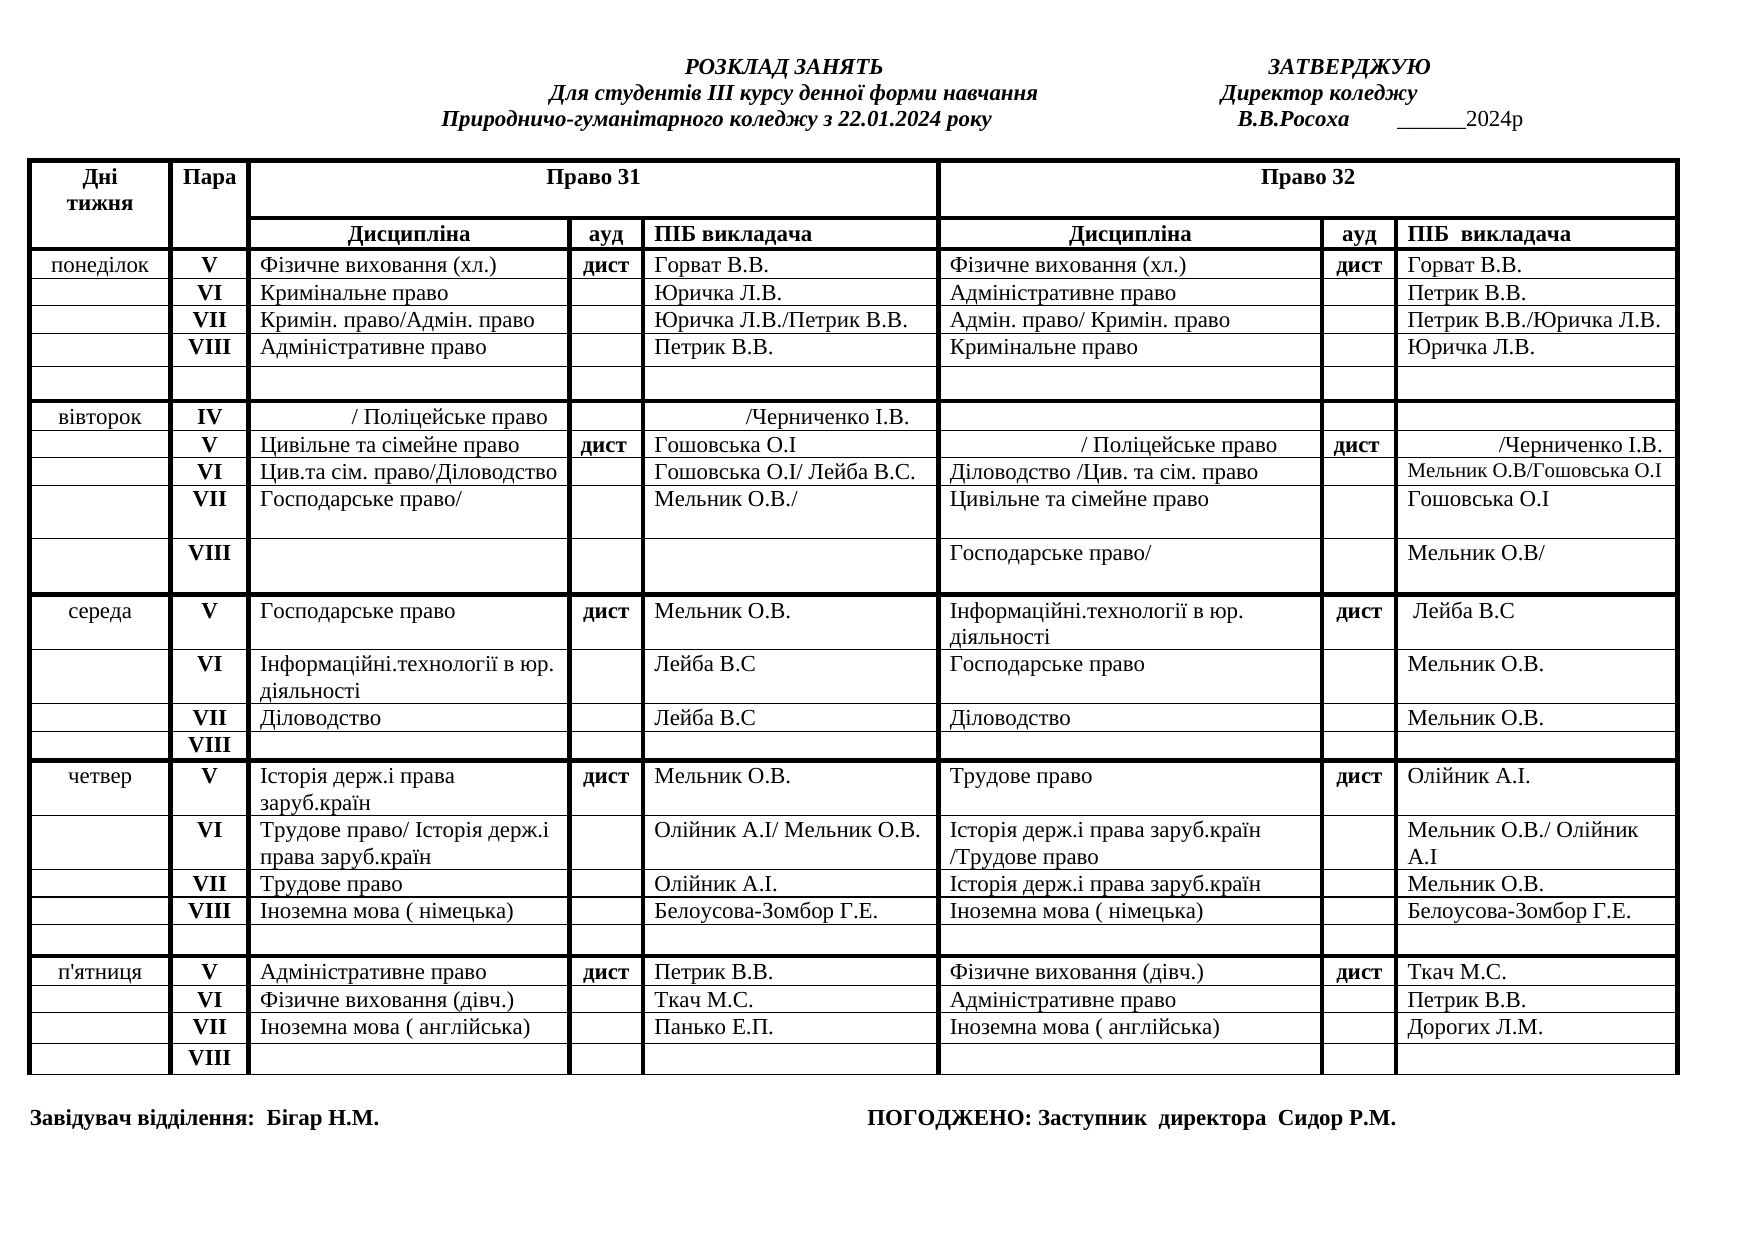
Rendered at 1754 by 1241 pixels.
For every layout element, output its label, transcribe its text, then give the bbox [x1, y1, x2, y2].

table_cell Історія держ.і права заруб.країн [251, 763, 567, 815]
table_cell [1324, 925, 1394, 954]
table_cell VІІІ [173, 732, 246, 758]
table_header Право 31 [251, 163, 936, 216]
table_cell дист [572, 251, 641, 278]
table_cell Адмін. право/ Кримін. право [941, 306, 1320, 332]
table_cell Діловодство /Цив. та сім. право [941, 458, 1320, 484]
table_cell Адміністративне право [251, 958, 567, 985]
table_cell ПІБ викладача [645, 220, 936, 247]
table_cell Історія держ.і права заруб.країн /Трудове право [941, 816, 1320, 869]
table_cell VІ [173, 458, 246, 484]
table_cell [251, 539, 567, 592]
table_cell [32, 334, 168, 366]
table_cell Цивільне та сімейне право [251, 431, 567, 457]
table_cell дист [572, 958, 641, 985]
table_cell Мельник О.В. [1398, 650, 1675, 703]
table_cell [572, 816, 641, 869]
table_cell [1324, 367, 1394, 399]
table_cell VІІ [173, 486, 246, 538]
table_cell Петрик В.В. [1398, 986, 1675, 1012]
table_cell VІІ [173, 306, 246, 332]
text РОЗКЛАД ЗАНЯТЬ ЗАТВЕРДЖУЮ [331, 53, 1713, 79]
table_cell Мельник О.В/ [1398, 539, 1675, 592]
table_cell дист [572, 431, 641, 457]
table_cell Адміністративне право [941, 986, 1320, 1012]
table_cell Цив.та сім. право/Діловодство [251, 458, 567, 484]
table_cell Мельник О.В. [1398, 704, 1675, 731]
table_cell ІV [173, 403, 246, 430]
table_cell [32, 870, 168, 896]
table_cell [1324, 458, 1394, 484]
table_cell [1398, 403, 1675, 430]
table_cell [572, 925, 641, 954]
table_cell Белоусова-Зомбор Г.Е. [1398, 898, 1675, 924]
table_cell /Черниченко І.В. [1398, 431, 1675, 457]
table_cell вівторок [32, 403, 168, 430]
table_cell Петрик В.В. [645, 958, 936, 985]
table_cell Іноземна мова ( німецька) [251, 898, 567, 924]
table_cell Олійник А.І. [1398, 763, 1675, 815]
table_cell [572, 898, 641, 924]
table_cell Іноземна мова ( англійська) [251, 1013, 567, 1043]
table_cell Інформаційні.технології в юр. діяльності [251, 650, 567, 703]
table_cell V [173, 763, 246, 815]
table_cell [941, 403, 1320, 430]
table_cell Гошовська О.І/ Лейба В.С. [645, 458, 936, 484]
table_cell [251, 732, 567, 758]
table_cell [1324, 650, 1394, 703]
table_cell / Поліцейське право [251, 403, 567, 430]
table_cell VІ [173, 650, 246, 703]
table_cell [572, 367, 641, 399]
table_cell [251, 1044, 567, 1074]
table_cell [645, 539, 936, 592]
table_cell [1398, 367, 1675, 399]
table_cell VІ [173, 986, 246, 1012]
table_cell Гошовська О.І [645, 431, 936, 457]
table_cell Іноземна мова ( англійська) [941, 1013, 1320, 1043]
table_cell [251, 367, 567, 399]
table_cell /Черниченко І.В. [645, 403, 936, 430]
table_cell Господарське право [251, 597, 567, 649]
table_cell [572, 1044, 641, 1074]
table_cell [1324, 486, 1394, 538]
table_cell [645, 925, 936, 954]
table_cell [32, 650, 168, 703]
table_cell [32, 732, 168, 758]
table_cell Мельник О.В/Гошовська О.І [1398, 458, 1675, 484]
table_cell [251, 925, 567, 954]
table_cell [32, 925, 168, 954]
table_cell Горват В.В. [645, 251, 936, 278]
table_cell дист [1324, 431, 1394, 457]
table_cell V [173, 597, 246, 649]
table_cell Фізичне виховання (хл.) [941, 251, 1320, 278]
table_cell Господарське право/ [941, 539, 1320, 592]
table_cell [32, 539, 168, 592]
table_cell Дисципліна [941, 220, 1320, 247]
table_cell [572, 279, 641, 305]
table_cell [1324, 279, 1394, 305]
table_cell Мельник О.В./ [645, 486, 936, 538]
table_cell четвер [32, 763, 168, 815]
table_cell Господарське право/ [251, 486, 567, 538]
table_cell [32, 279, 168, 305]
table_cell VІ [173, 816, 246, 869]
table_cell [32, 458, 168, 484]
table_cell [572, 732, 641, 758]
table_cell [941, 367, 1320, 399]
table_cell [1324, 704, 1394, 731]
table_cell VІІ [173, 1013, 246, 1043]
table_cell [1324, 403, 1394, 430]
table_cell Господарське право [941, 650, 1320, 703]
table_cell [645, 367, 936, 399]
table_cell Гошовська О.І [1398, 486, 1675, 538]
table_cell ауд [1324, 220, 1394, 247]
table_header Пара [173, 163, 246, 247]
table_cell Іноземна мова ( німецька) [941, 898, 1320, 924]
table_cell VІІІ [173, 539, 246, 592]
table_cell [941, 1044, 1320, 1074]
table_cell Петрик В.В./Юричка Л.В. [1398, 306, 1675, 332]
table_cell Олійник А.І/ Мельник О.В. [645, 816, 936, 869]
table_cell [1324, 539, 1394, 592]
table_cell VІІІ [173, 898, 246, 924]
table_cell Діловодство [251, 704, 567, 731]
table_cell V [173, 251, 246, 278]
table_cell [32, 986, 168, 1012]
table_cell Діловодство [941, 704, 1320, 731]
table_cell Мельник О.В./ Олійник А.І [1398, 816, 1675, 869]
table_cell Юричка Л.В./Петрик В.В. [645, 306, 936, 332]
table_cell VІІ [173, 870, 246, 896]
table_cell VІ [173, 279, 246, 305]
table_cell [1398, 1044, 1675, 1074]
table_cell [572, 986, 641, 1012]
table_cell ауд [572, 220, 641, 247]
table_cell [572, 486, 641, 538]
text Завідувач відділення: Бігар Н.М. ПОГОДЖЕНО: Заступник директора Сидор Р.М. [29, 1104, 1713, 1131]
table_cell дист [1324, 958, 1394, 985]
table_cell V [173, 958, 246, 985]
table_cell дист [1324, 597, 1394, 649]
table_cell VІІІ [173, 334, 246, 366]
table_cell [645, 732, 936, 758]
table_cell Лейба В.С [645, 650, 936, 703]
table_cell [572, 403, 641, 430]
table_cell п'ятниця [32, 958, 168, 985]
table_cell [1324, 986, 1394, 1012]
table_cell дист [572, 763, 641, 815]
table_cell [32, 306, 168, 332]
table_cell [572, 704, 641, 731]
table_cell ПІБ викладача [1398, 220, 1675, 247]
table_cell [1324, 334, 1394, 366]
table_cell [1324, 732, 1394, 758]
table_cell [32, 1013, 168, 1043]
table_cell Лейба В.С [1398, 597, 1675, 649]
table_cell [173, 925, 246, 954]
table_cell Горват В.В. [1398, 251, 1675, 278]
table_cell [572, 650, 641, 703]
table_cell Фізичне виховання (дівч.) [941, 958, 1320, 985]
table_cell Історія держ.і права заруб.країн [941, 870, 1320, 896]
table_cell Ткач М.С. [1398, 958, 1675, 985]
table_cell [572, 458, 641, 484]
table_cell [572, 306, 641, 332]
table_cell Дисципліна [251, 220, 567, 247]
table_cell [572, 539, 641, 592]
table_cell [1398, 732, 1675, 758]
table_cell [32, 816, 168, 869]
table_cell [941, 732, 1320, 758]
table_cell Інформаційні.технології в юр. діяльності [941, 597, 1320, 649]
table_cell [173, 367, 246, 399]
table_cell Мельник О.В. [1398, 870, 1675, 896]
table_cell дист [1324, 251, 1394, 278]
table_cell Адміністративне право [941, 279, 1320, 305]
table_cell / Поліцейське право [941, 431, 1320, 457]
table_cell Фізичне виховання (дівч.) [251, 986, 567, 1012]
table_cell [32, 898, 168, 924]
table_header Дні тижня [32, 163, 168, 247]
table_cell VІІІ [173, 1044, 246, 1074]
table_cell Трудове право [251, 870, 567, 896]
text Для студентів ІІІ курсу денної форми навчання Директор коледжу [29, 79, 1713, 105]
table_header Право 32 [941, 163, 1675, 216]
table_cell [572, 870, 641, 896]
table_cell Трудове право [941, 763, 1320, 815]
table_cell Петрик В.В. [645, 334, 936, 366]
table_cell Олійник А.І. [645, 870, 936, 896]
table_cell [1324, 870, 1394, 896]
table_cell Ткач М.С. [645, 986, 936, 1012]
table_cell [32, 704, 168, 731]
table_cell Мельник О.В. [645, 597, 936, 649]
table_cell [572, 334, 641, 366]
table_cell [572, 1013, 641, 1043]
table_cell Лейба В.С [645, 704, 936, 731]
table_cell Дорогих Л.М. [1398, 1013, 1675, 1043]
table_cell дист [572, 597, 641, 649]
table_cell Цивільне та сімейне право [941, 486, 1320, 538]
table_cell [1324, 898, 1394, 924]
table_cell [1324, 816, 1394, 869]
table_cell [1324, 1013, 1394, 1043]
table_cell Панько Е.П. [645, 1013, 936, 1043]
table_cell Кримінальне право [941, 334, 1320, 366]
table_cell Белоусова-Зомбор Г.Е. [645, 898, 936, 924]
table_cell середа [32, 597, 168, 649]
table_cell понеділок [32, 251, 168, 278]
table_cell [32, 431, 168, 457]
table_cell [645, 1044, 936, 1074]
table_cell Кримінальне право [251, 279, 567, 305]
table_cell [941, 925, 1320, 954]
table_cell [32, 367, 168, 399]
table_cell Кримін. право/Адмін. право [251, 306, 567, 332]
table_cell дист [1324, 763, 1394, 815]
table_cell Трудове право/ Історія держ.і права заруб.країн [251, 816, 567, 869]
table_cell V [173, 431, 246, 457]
table_cell [1324, 1044, 1394, 1074]
table_cell [32, 1044, 168, 1074]
table_cell [32, 486, 168, 538]
table_cell Фізичне виховання (хл.) [251, 251, 567, 278]
table_cell Юричка Л.В. [645, 279, 936, 305]
table_cell Юричка Л.В. [1398, 334, 1675, 366]
table_cell [1398, 925, 1675, 954]
table_cell Петрик В.В. [1398, 279, 1675, 305]
table_cell [1324, 306, 1394, 332]
table_cell VІІ [173, 704, 246, 731]
text Природничо-гуманітарного коледжу з 22.01.2024 року В.В.Росоха ______2024р [29, 105, 1713, 132]
table_cell Адміністративне право [251, 334, 567, 366]
table_cell Мельник О.В. [645, 763, 936, 815]
